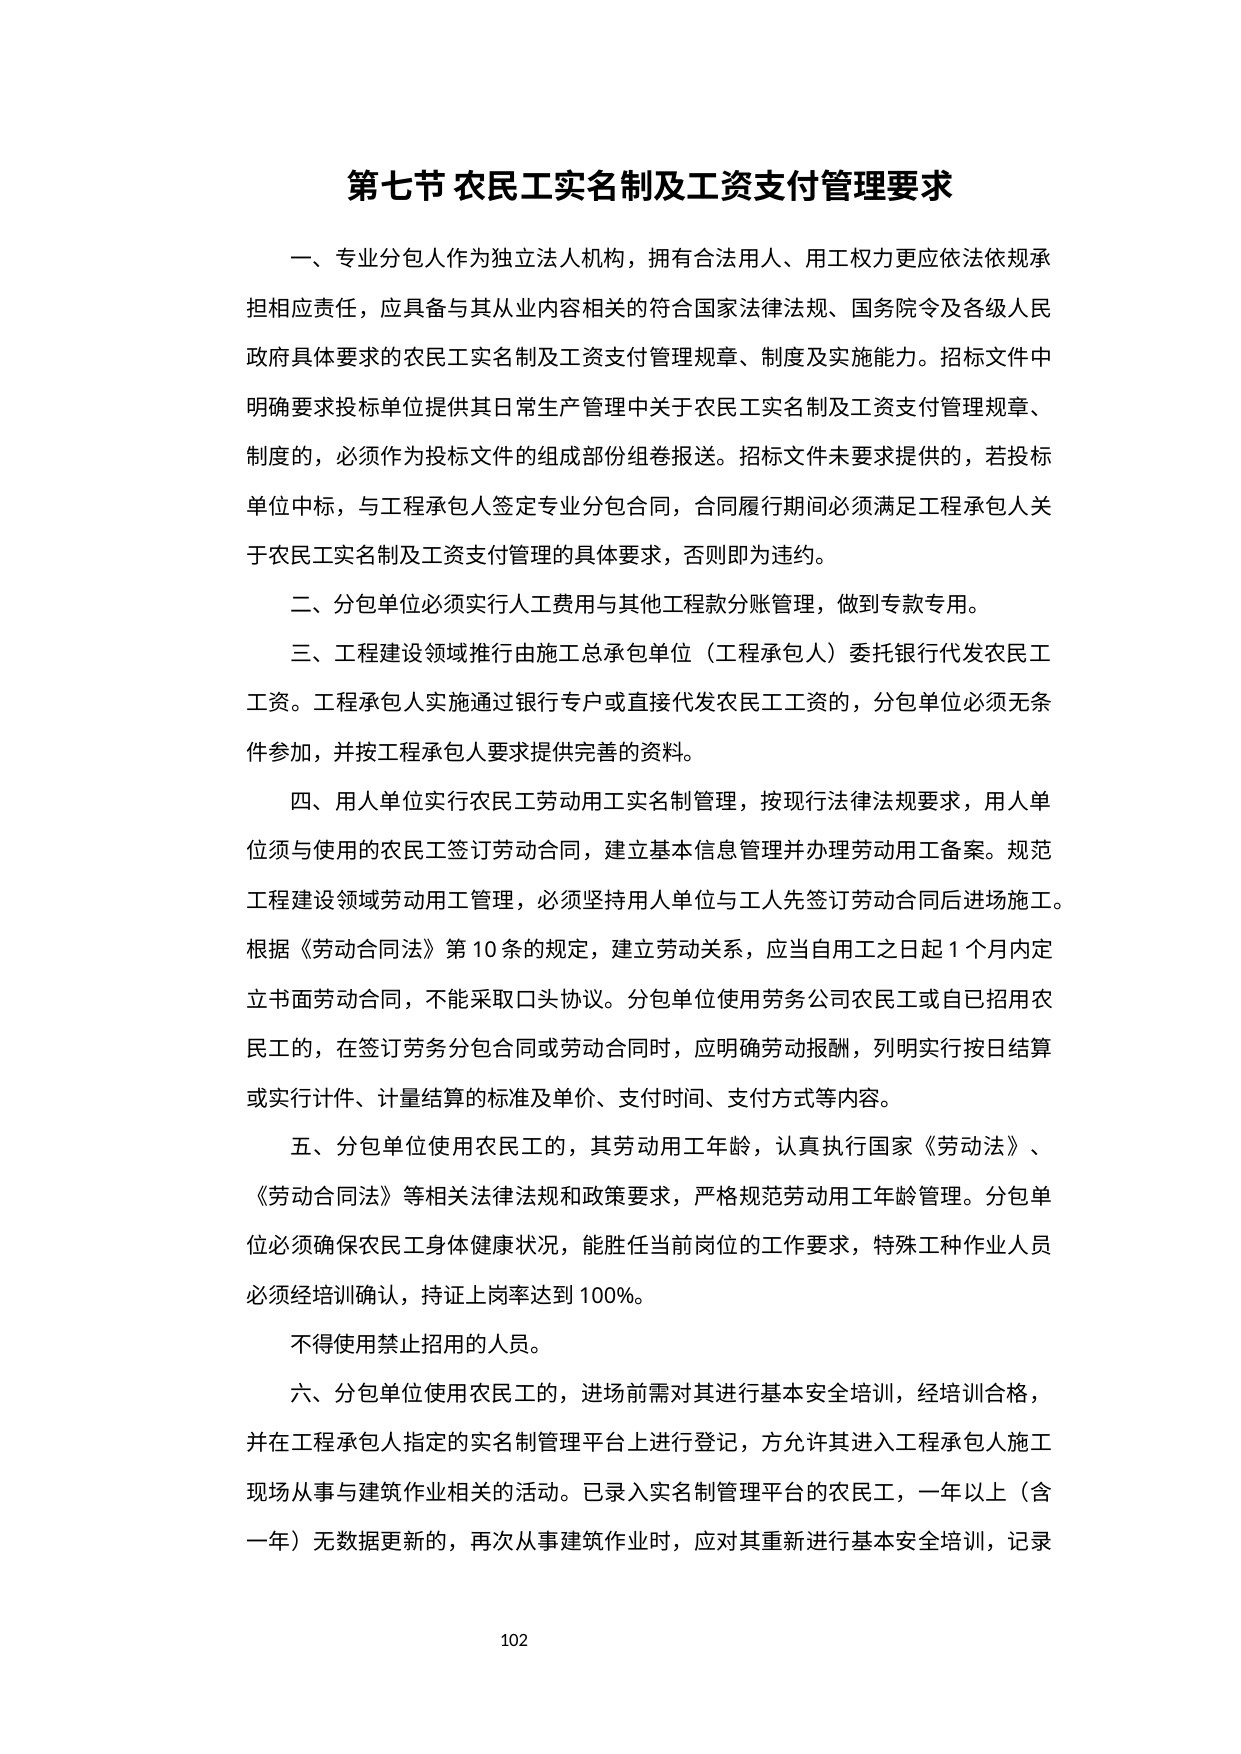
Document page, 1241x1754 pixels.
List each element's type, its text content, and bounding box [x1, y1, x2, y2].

text 一、专业分包人作为独立法人机构，拥有合法用人、用工权力更应依法依规承担相应责任，应具备与其从业内容相关的符合国家法律法规、国务院令及各级人民政府具体要求的农民工实名制及工资支付管理规章、制度及实施能力。招标文件中明确要求投标单位提供其日常生产管理中关于农民工实名制及工资支付管理规章、制度的，必须作为投标文件的组成部份组卷报送。招标文件未要求提供的，若投标单位中标，与工程承包人签定专业分包合同，合同履行期间必须满足工程承包人关于农民工实名制及工资支付管理的具体要求，否则即为违约。 [246, 241, 1053, 571]
text 三、工程建设领域推行由施工总承包单位（工程承包人）委托银行代发农民工工资。工程承包人实施通过银行专户或直接代发农民工工资的，分包单位必须无条件参加，并按工程承包人要求提供完善的资料。 [246, 635, 1053, 767]
text 二、分包单位必须实行人工费用与其他工程款分账管理，做到专款专用。 [246, 586, 1053, 619]
text 五、分包单位使用农民工的，其劳动用工年龄，认真执行国家《劳动法》、《劳动合同法》等相关法律法规和政策要求，严格规范劳动用工年龄管理。分包单位必须确保农民工身体健康状况，能胜任当前岗位的工作要求，特殊工种作业人员必须经培训确认，持证上岗率达到100%。 [246, 1129, 1053, 1310]
text 不得使用禁止招用的人员。 [246, 1326, 1053, 1359]
text 四、用人单位实行农民工劳动用工实名制管理，按现行法律法规要求，用人单位须与使用的农民工签订劳动合同，建立基本信息管理并办理劳动用工备案。规范工程建设领域劳动用工管理，必须坚持用人单位与工人先签订劳动合同后进场施工。根据《劳动合同法》第10条的规定，建立劳动关系，应当自用工之日起1个月内定立书面劳动合同，不能采取口头协议。分包单位使用劳务公司农民工或自已招用农民工的，在签订劳务分包合同或劳动合同时，应明确劳动报酬，列明实行按日结算或实行计件、计量结算的标准及单价、支付时间、支付方式等内容。 [246, 783, 1053, 1113]
subtitle 第七节 农民工实名制及工资支付管理要求 [246, 151, 1053, 217]
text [246, 1375, 1053, 1556]
